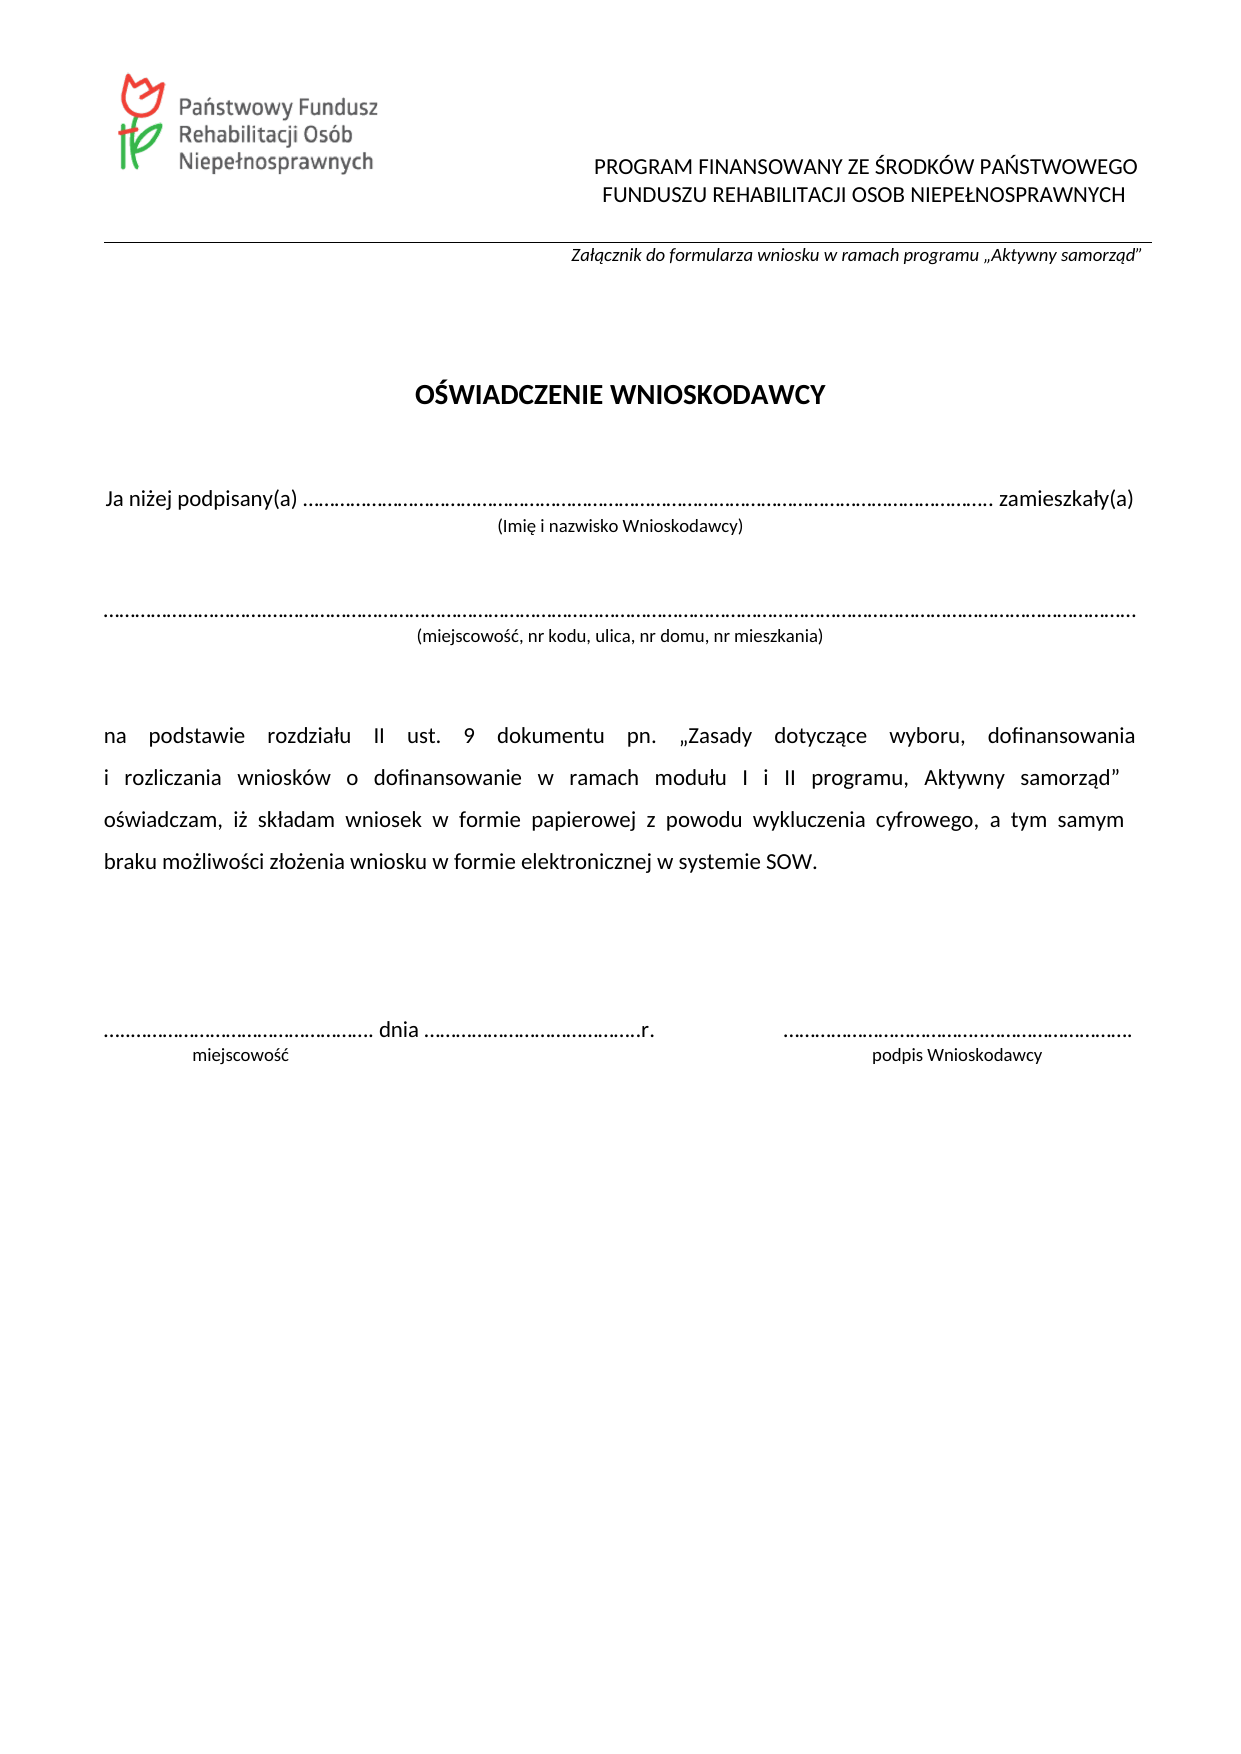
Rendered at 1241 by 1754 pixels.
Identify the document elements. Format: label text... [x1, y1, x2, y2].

text Ja niżej podpisany(a) ………………………………………………………………………………………………………………….. zamieszkały(a) [89, 484, 1152, 512]
text (Imię i nazwisko Wnioskodawcy) [89, 514, 1152, 537]
text miejscowość podpis Wnioskodawcy [103, 1043, 1137, 1066]
text ………………………….………………………………………………………………………………………………………………………………………………… [89, 595, 1152, 623]
text OŚWIADCZENIE WNIOSKODAWCY [89, 376, 1152, 412]
text Załącznik do formularza wniosku w ramach programu „Aktywny samorząd” [89, 243, 1152, 266]
picture [118, 72, 378, 175]
text …..………………………………………. dnia …………………………………..r. ………………………………..………………………. [103, 1015, 1137, 1043]
text (miejscowość, nr kodu, ulica, nr domu, nr mieszkania) [89, 624, 1152, 647]
text na podstawie rozdziału II ust. 9 dokumentu pn. „Zasady dotyczące wyboru, dofinansowania i rozliczania wniosków o dofinansowanie w ramach modułu I i II programu, Aktywny samorząd” oświadczam, iż składam wniosek w formie papierowej z powodu wykluczenia cyfrowego, a tym samym braku możliwości złożenia wniosku w formie elektronicznej w systemie SOW. [103, 721, 1137, 875]
